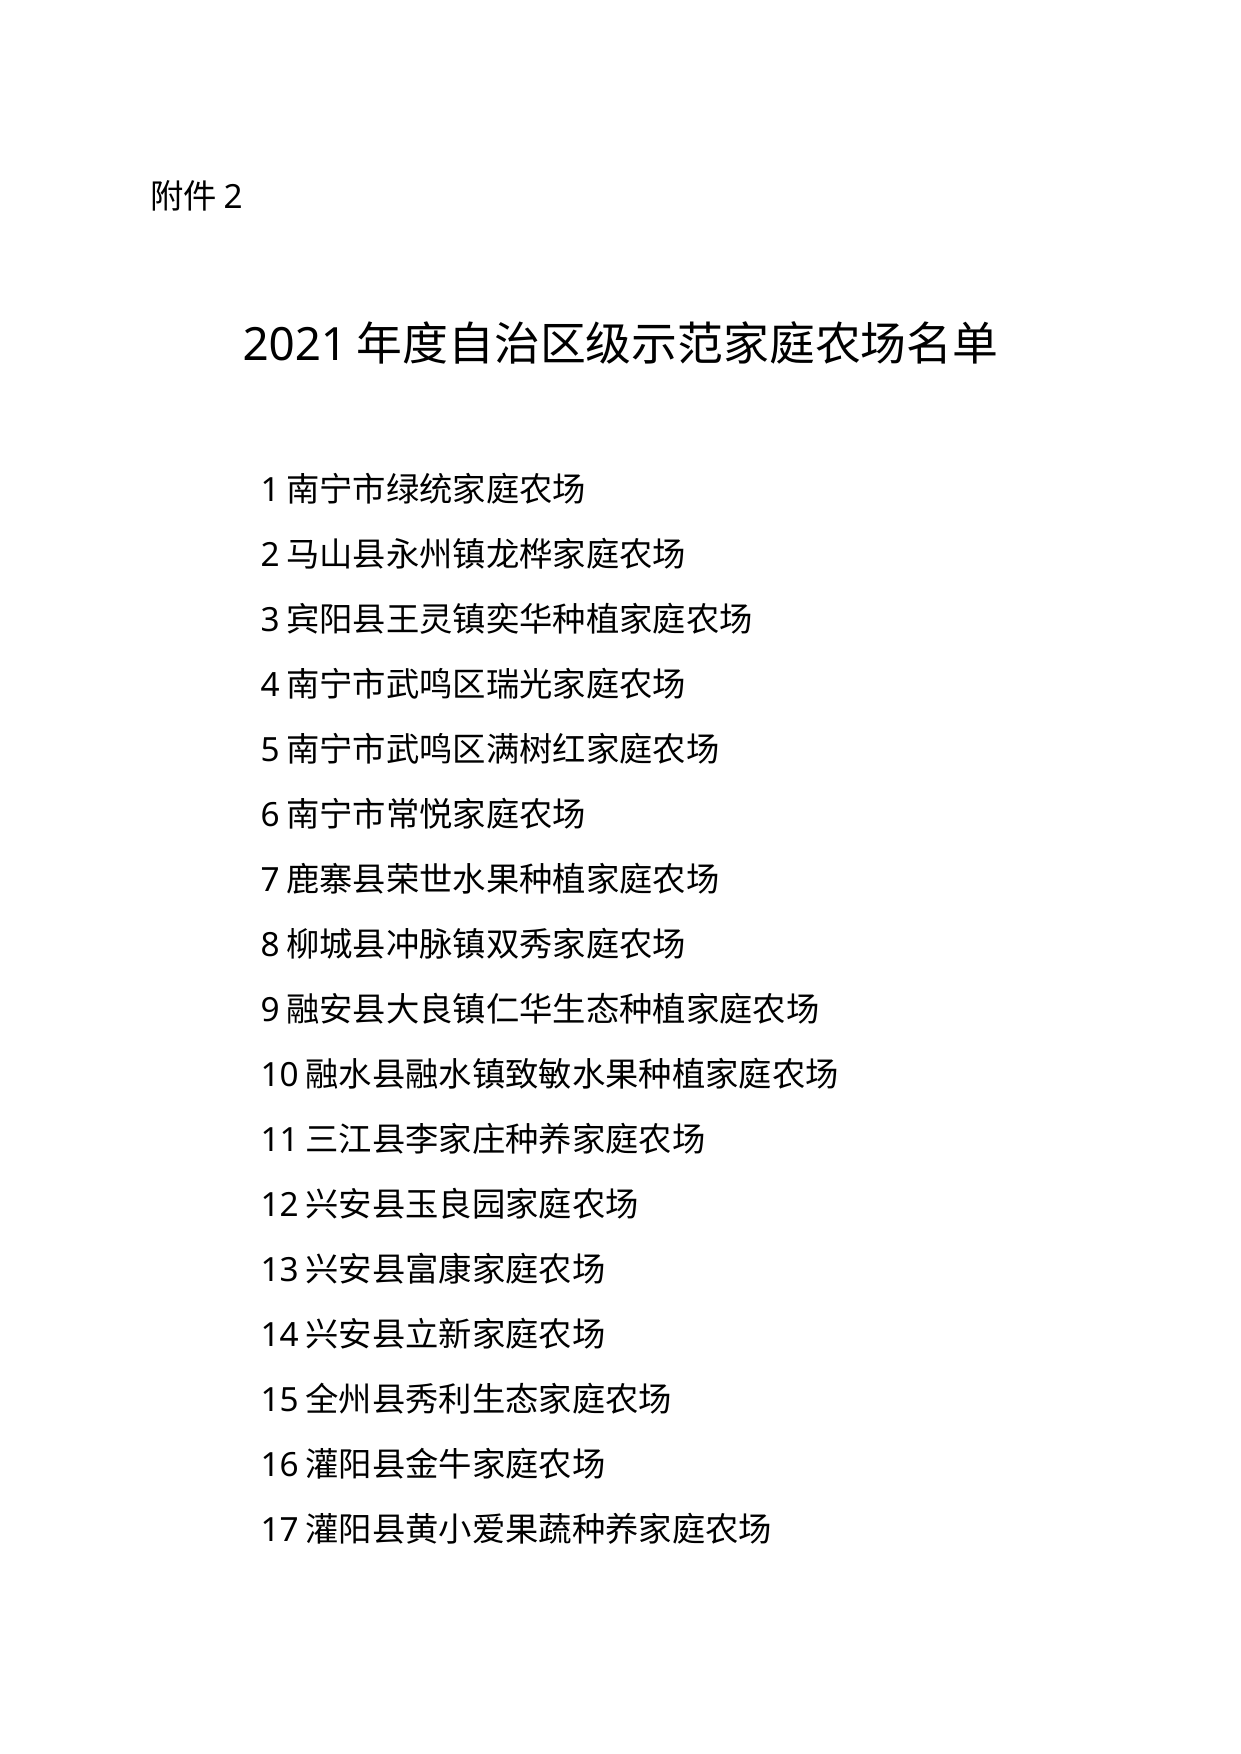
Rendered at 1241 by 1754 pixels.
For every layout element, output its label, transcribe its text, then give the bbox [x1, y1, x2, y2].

text 10融水县融水镇致敏水果种植家庭农场 [150, 1039, 1090, 1104]
text 11三江县李家庄种养家庭农场 [150, 1104, 1090, 1169]
text 7鹿寨县荣世水果种植家庭农场 [150, 844, 1090, 909]
text 3宾阳县王灵镇奕华种植家庭农场 [150, 584, 1090, 649]
text 16灌阳县金牛家庭农场 [150, 1429, 1090, 1494]
text 15全州县秀利生态家庭农场 [150, 1364, 1090, 1429]
text 2马山县永州镇龙桦家庭农场 [150, 519, 1090, 584]
text 2021年度自治区级示范家庭农场名单 [150, 292, 1090, 389]
text 1南宁市绿统家庭农场 [150, 454, 1090, 519]
text 13兴安县富康家庭农场 [150, 1234, 1090, 1299]
text 6南宁市常悦家庭农场 [150, 779, 1090, 844]
text 附件2 [150, 162, 1090, 227]
text 9融安县大良镇仁华生态种植家庭农场 [150, 974, 1090, 1039]
text 12兴安县玉良园家庭农场 [150, 1169, 1090, 1234]
text 17灌阳县黄小爱果蔬种养家庭农场 [150, 1494, 1090, 1559]
text 5南宁市武鸣区满树红家庭农场 [150, 714, 1090, 779]
text 8柳城县冲脉镇双秀家庭农场 [150, 909, 1090, 974]
text 14兴安县立新家庭农场 [150, 1299, 1090, 1364]
text 4南宁市武鸣区瑞光家庭农场 [150, 649, 1090, 714]
